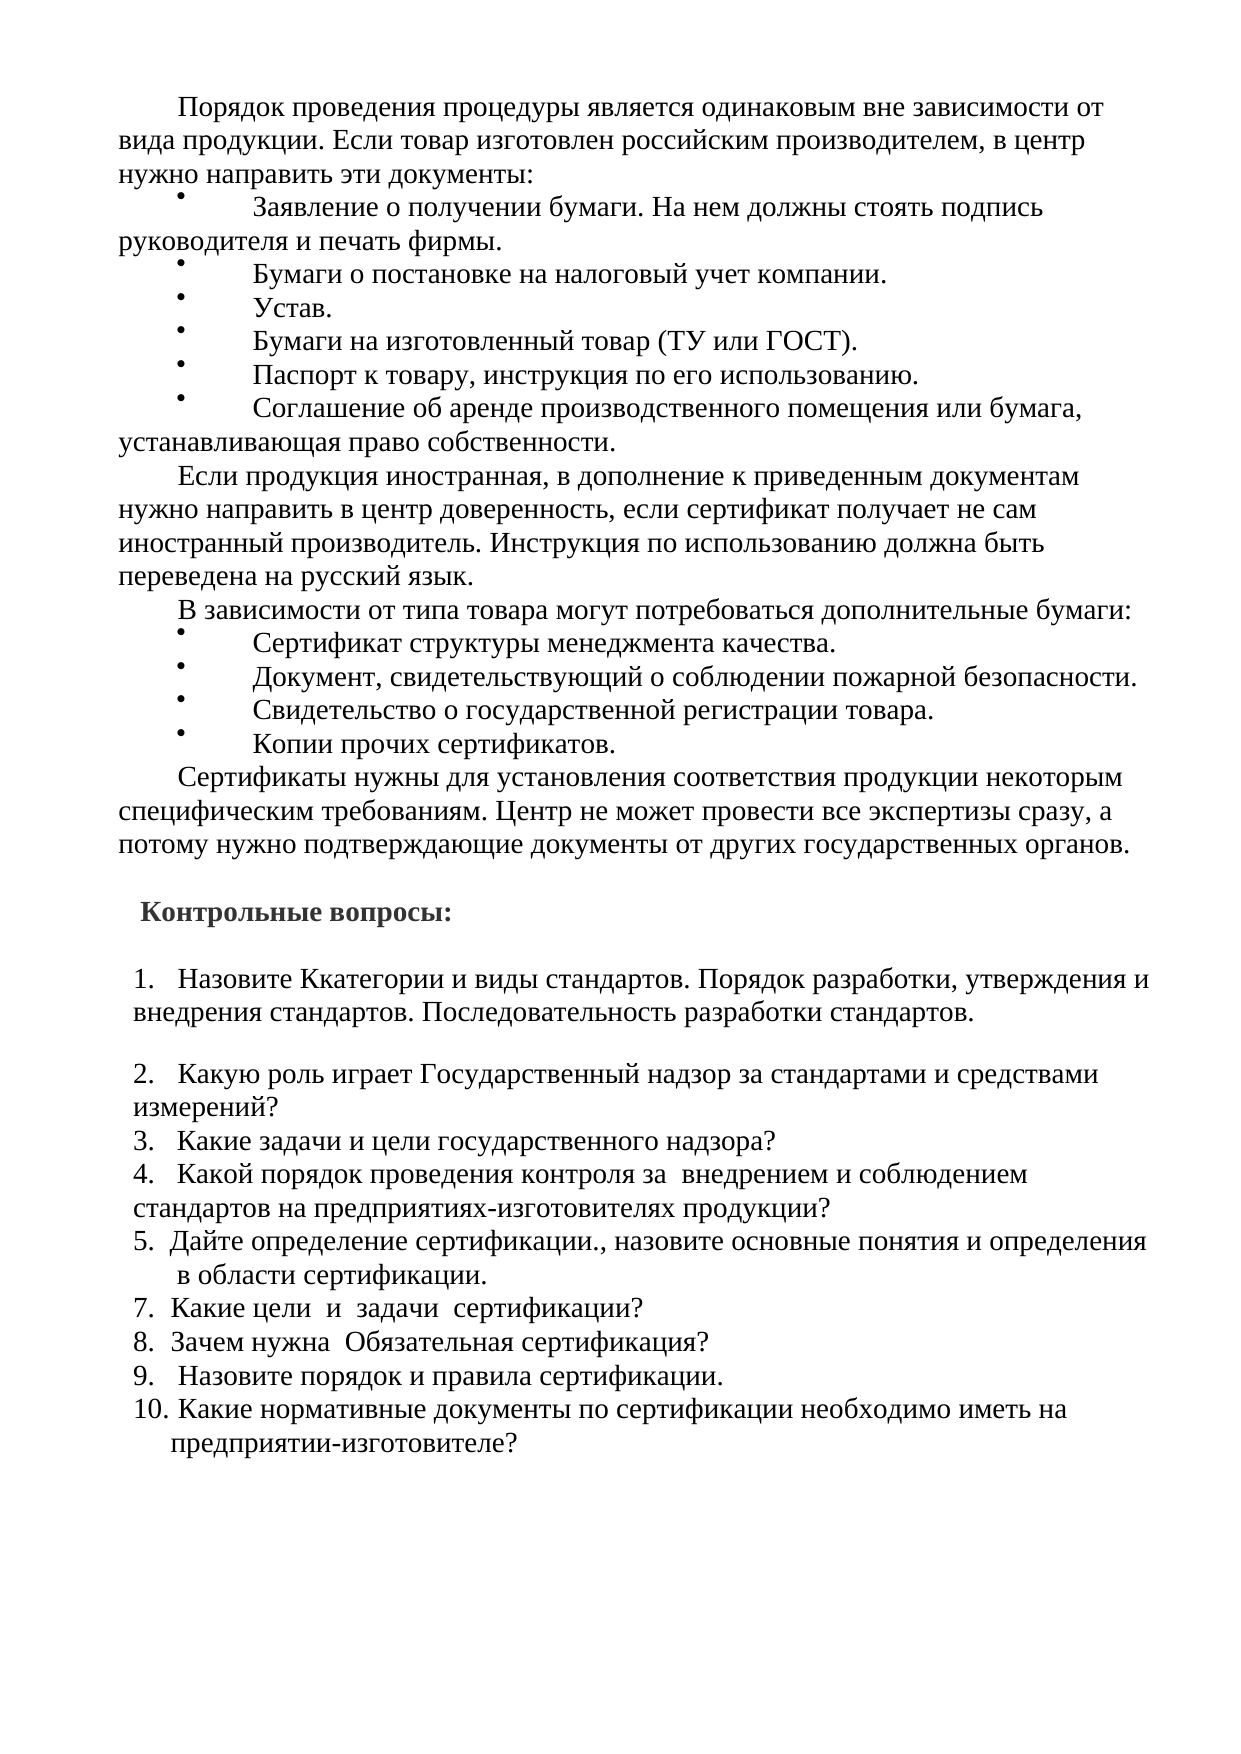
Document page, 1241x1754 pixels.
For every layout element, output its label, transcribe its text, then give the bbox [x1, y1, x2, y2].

list Сертификат структуры менеджмента качества. [118, 625, 1167, 659]
list Назовите порядок и правила сертификации. [133, 1358, 1152, 1391]
list Какие цели и задачи сертификации? [133, 1291, 1152, 1324]
text 4. Какой порядок проведения контроля за внедрением и соблюдением стандартов на предприятиях-изготовителях продукции? [133, 1156, 1152, 1223]
text Контрольные вопросы: [133, 894, 1152, 927]
text 2. Какую роль играет Государственный надзор за стандартами и средствами измерений? [133, 1056, 1152, 1123]
text Порядок проведения процедуры является одинаковым вне зависимости от вида продукции. Если товар изготовлен российским производителем, в центр нужно направить эти документы: [118, 89, 1167, 189]
list Паспорт к товару, инструкция по его использованию. [118, 357, 1167, 391]
text 5. Дайте определение сертификации., назовите основные понятия и определения [133, 1223, 1152, 1257]
text Сертификаты нужны для установления соответствия продукции некоторым специфическим требованиям. Центр не может провести все экспертизы сразу, а потому нужно подтверждающие документы от других государственных органов. [118, 759, 1167, 860]
list Какие нормативные документы по сертификации необходимо иметь на предприятии-изготовителе? [133, 1391, 1152, 1458]
text 1. Назовите Ккатегории и виды стандартов. Порядок разработки, утверждения и [133, 961, 1152, 994]
text 3. Какие задачи и цели государственного надзора? [133, 1123, 1152, 1156]
list Документ, свидетельствующий о соблюдении пожарной безопасности. [118, 659, 1167, 692]
list Копии прочих сертификатов. [118, 726, 1167, 759]
text внедрения стандартов. Последовательность разработки стандартов. [133, 994, 1152, 1028]
list Зачем нужна Обязательная сертификация? [133, 1324, 1152, 1358]
list Заявление о получении бумаги. На нем должны стоять подпись руководителя и печать фирмы. [118, 189, 1167, 256]
text в области сертификации. [133, 1257, 1152, 1291]
list Свидетельство о государственной регистрации товара. [118, 692, 1167, 726]
list Бумаги на изготовленный товар (ТУ или ГОСТ). [118, 323, 1167, 357]
text В зависимости от типа товара могут потребоваться дополнительные бумаги: [118, 592, 1167, 625]
list Бумаги о постановке на налоговый учет компании. [118, 256, 1167, 290]
text Если продукция иностранная, в дополнение к приведенным документам нужно направить в центр доверенность, если сертификат получает не сам иностранный производитель. Инструкция по использованию должна быть переведена на русский язык. [118, 458, 1167, 592]
list Устав. [118, 290, 1167, 323]
list Соглашение об аренде производственного помещения или бумага, устанавливающая право собственности. [118, 391, 1167, 458]
